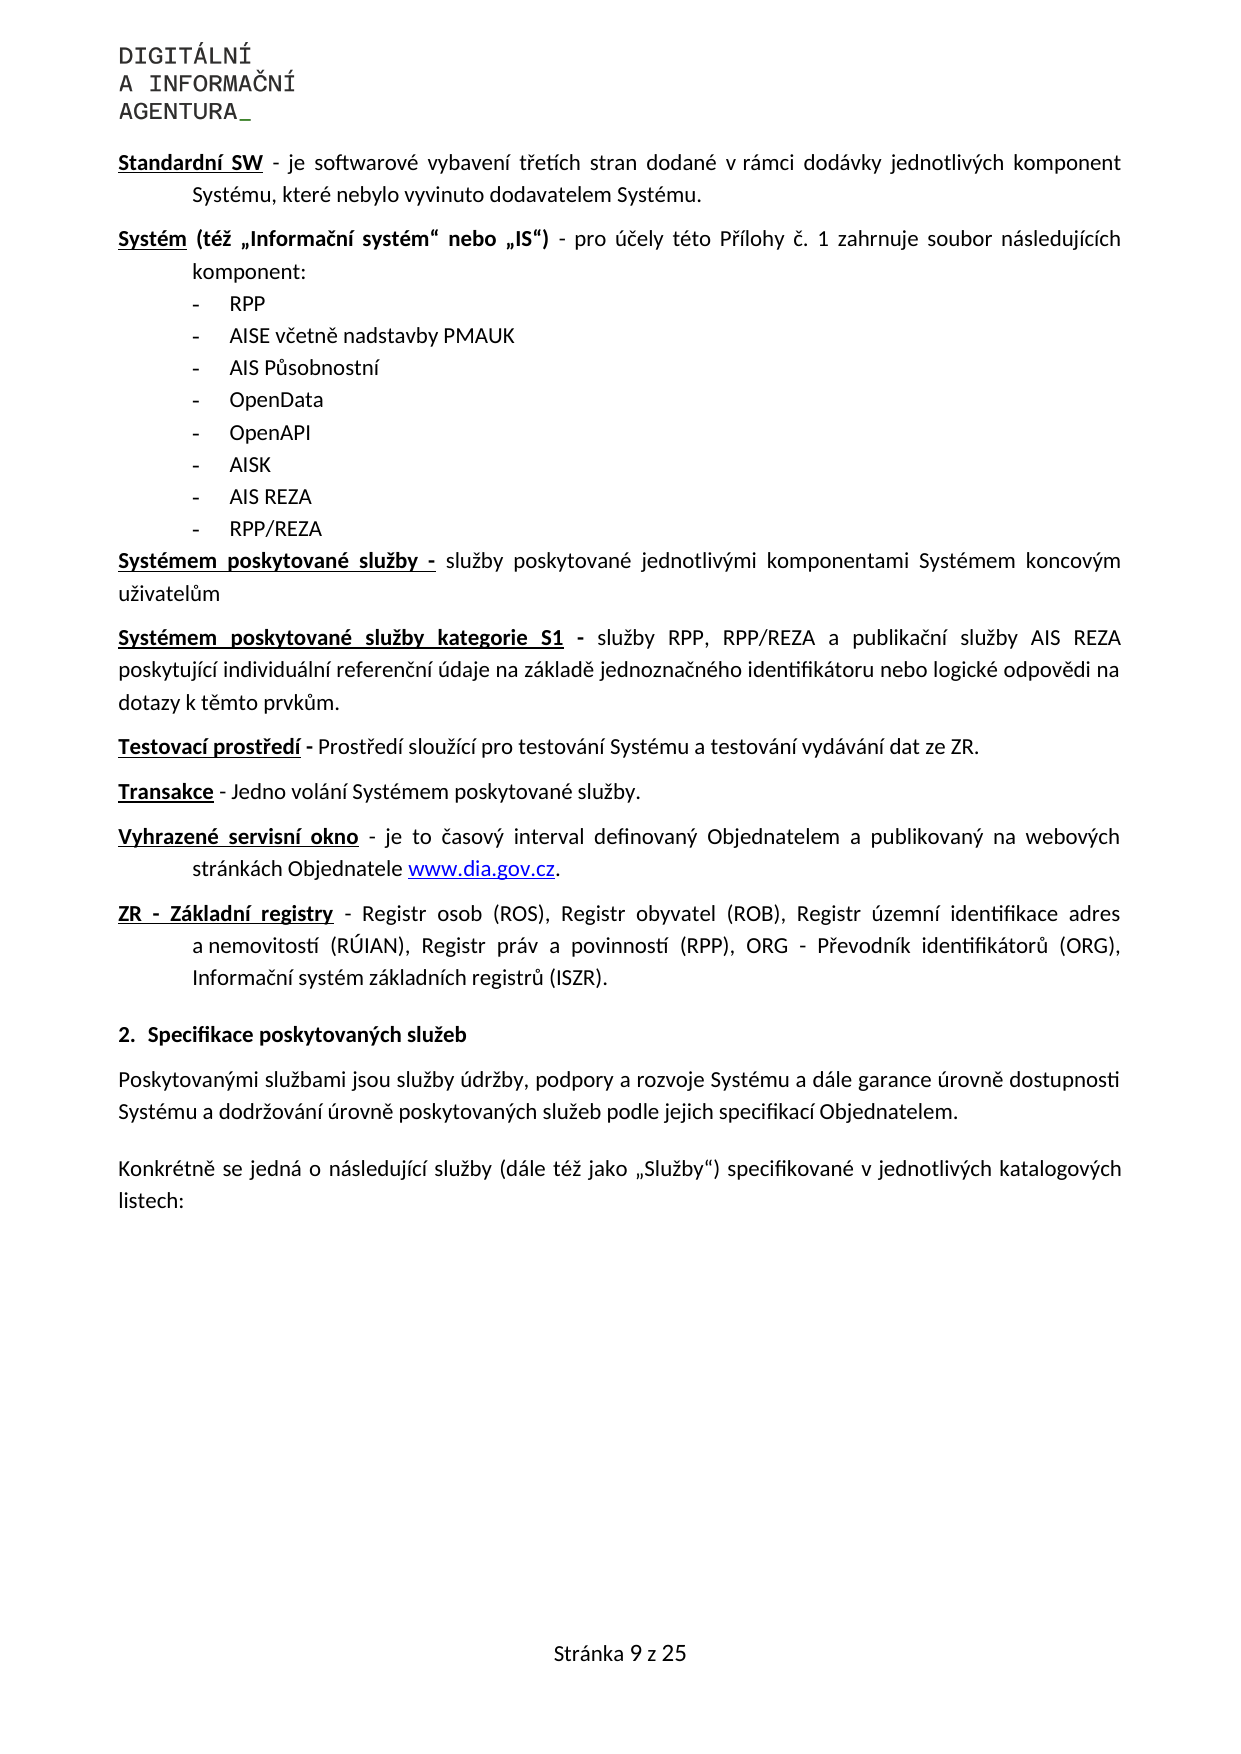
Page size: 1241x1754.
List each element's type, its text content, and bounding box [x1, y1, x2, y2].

list AISE včetně nadstavby PMAUK [192, 321, 1122, 349]
text Systémem poskytované služby kategorie S1 - služby RPP, RPP/REZA a publikační služby AIS REZA poskytující individuální referenční údaje na základě jednoznačného identifikátoru nebo logické odpovědi na dotazy k těmto prvkům. [118, 623, 1122, 716]
text Poskytovanými službami jsou služby údržby, podpory a rozvoje Systému a dále garance úrovně dostupnosti Systému a dodržování úrovně poskytovaných služeb podle jejich specifikací Objednatelem. [118, 1065, 1122, 1125]
picture [119, 42, 295, 121]
text Transakce - Jedno volání Systémem poskytované služby. [118, 777, 1122, 805]
list OpenData [192, 386, 1122, 413]
list AIS REZA [192, 482, 1122, 510]
list RPP/REZA [192, 514, 1122, 542]
text Systém (též „Informační systém“ nebo „IS“) - pro účely této Přílohy č. 1 zahrnuje soubor následujících komponent: [118, 224, 1122, 285]
text ZR - Základní registry - Registr osob (ROS), Registr obyvatel (ROB), Registr územní identifikace adres a nemovitostí (RÚIAN), Registr práv a povinností (RPP), ORG - Převodník identifikátorů (ORG), Informační systém základních registrů (ISZR). [118, 899, 1122, 991]
text Konkrétně se jedná o následující služby (dále též jako „Služby“) specifikované v jednotlivých katalogových listech: [118, 1154, 1122, 1214]
text Standardní SW - je softwarové vybavení třetích stran dodané v rámci dodávky jednotlivých komponent Systému, které nebylo vyvinuto dodavatelem Systému. [118, 148, 1122, 208]
list AISK [192, 450, 1122, 478]
list AIS Působnostní [192, 353, 1122, 381]
text Testovací prostředí - Prostředí sloužící pro testování Systému a testování vydávání dat ze ZR. [118, 732, 1122, 760]
list RPP [192, 289, 1122, 317]
text Systémem poskytované služby - služby poskytované jednotlivými komponentami Systémem koncovým uživatelům [118, 546, 1122, 607]
list Specifikace poskytovaných služeb [118, 1020, 1122, 1048]
list OpenAPI [192, 418, 1122, 446]
text Vyhrazené servisní okno - je to časový interval definovaný Objednatelem a publikovaný na webových stránkách Objednatele www.dia.gov.cz. [118, 822, 1122, 882]
